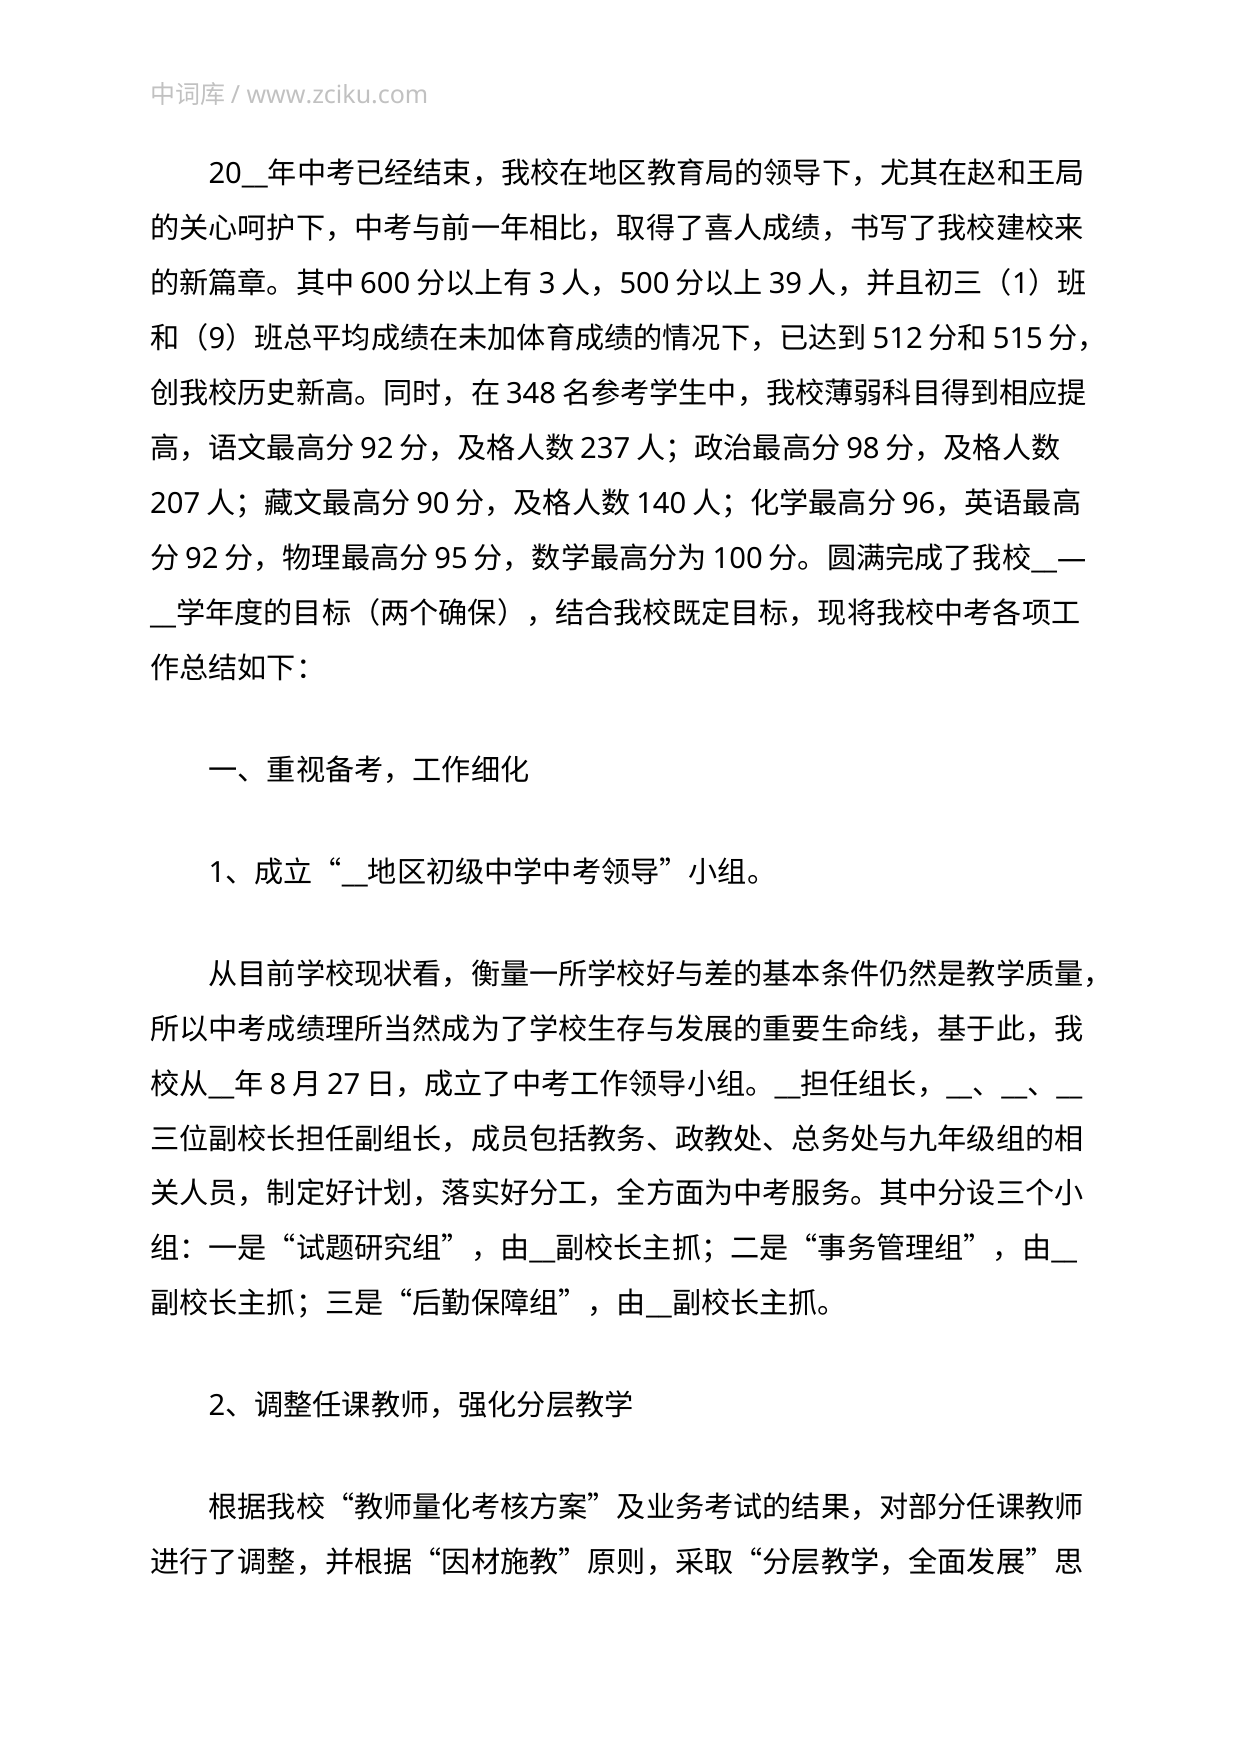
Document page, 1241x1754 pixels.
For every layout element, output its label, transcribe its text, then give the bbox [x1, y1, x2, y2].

text 一、重视备考，工作细化 [150, 747, 1090, 789]
text 从目前学校现状看，衡量一所学校好与差的基本条件仍然是教学质量，所以中考成绩理所当然成为了学校生存与发展的重要生命线，基于此，我校从__年8月27日，成立了中考工作领导小组。__担任组长，__、__、__三位副校长担任副组长，成员包括教务、政教处、总务处与九年级组的相关人员，制定好计划，落实好分工，全方面为中考服务。其中分设三个小组：一是“试题研究组”，由__副校长主抓；二是“事务管理组”，由__副校长主抓；三是“后勤保障组”，由__副校长主抓。 [150, 950, 1090, 1322]
text 20__年中考已经结束，我校在地区教育局的领导下，尤其在赵和王局的关心呵护下，中考与前一年相比，取得了喜人成绩，书写了我校建校来的新篇章。其中600分以上有3人，500分以上39人，并且初三（1）班和（9）班总平均成绩在未加体育成绩的情况下，已达到512分和515分，创我校历史新高。同时，在348名参考学生中，我校薄弱科目得到相应提高，语文最高分92分，及格人数237人；政治最高分98分，及格人数207人；藏文最高分90分，及格人数140人；化学最高分96，英语最高分92分，物理最高分95分，数学最高分为100分。圆满完成了我校__—__学年度的目标（两个确保），结合我校既定目标，现将我校中考各项工作总结如下： [150, 150, 1090, 687]
text 1、成立“__地区初级中学中考领导”小组。 [150, 848, 1090, 891]
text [150, 1484, 1090, 1581]
text 2、调整任课教师，强化分层教学 [150, 1382, 1090, 1424]
